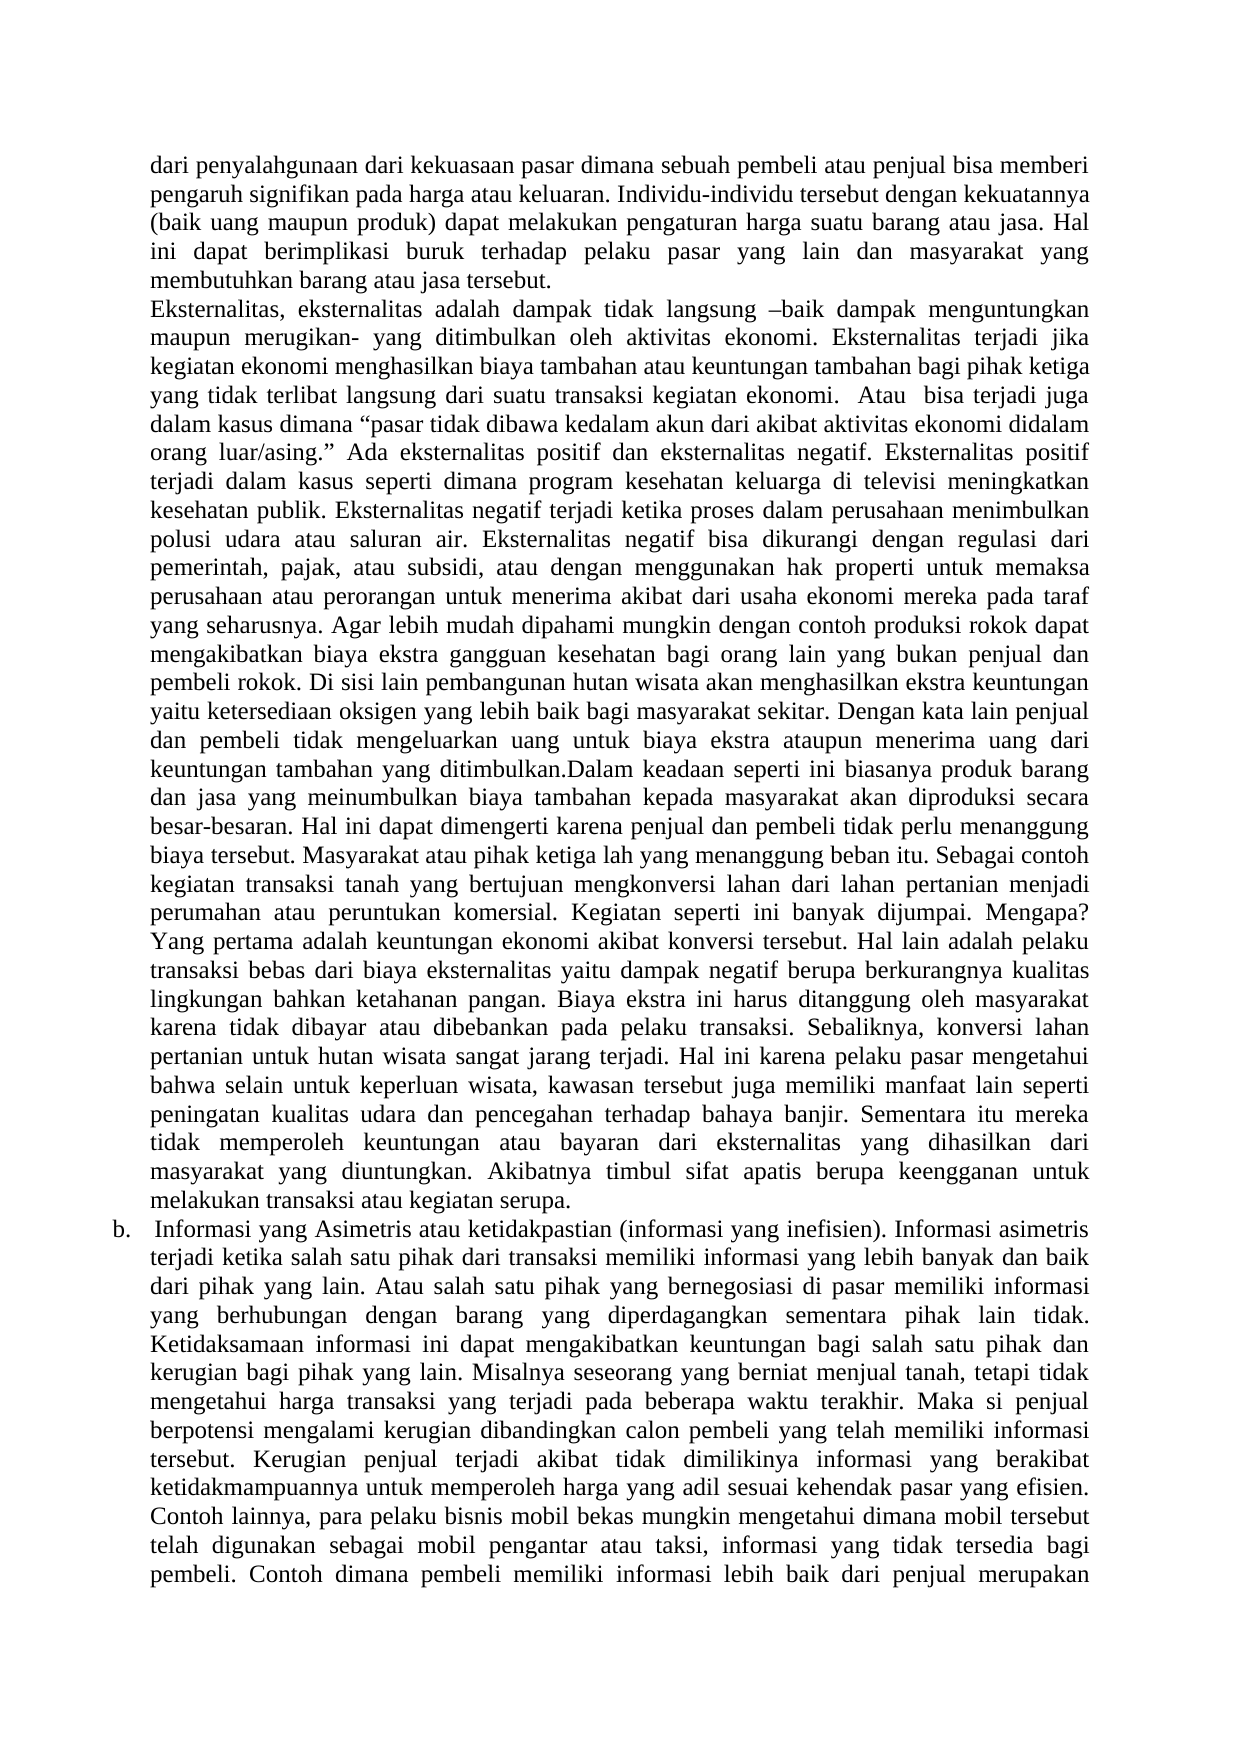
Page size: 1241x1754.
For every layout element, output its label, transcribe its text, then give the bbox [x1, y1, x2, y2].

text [112, 150, 1090, 294]
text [112, 1214, 1090, 1587]
text Eksternalitas, eksternalitas adalah dampak tidak langsung –baik dampak menguntungkan maupun merugikan- yang ditimbulkan oleh aktivitas ekonomi. Eksternalitas terjadi jika kegiatan ekonomi menghasilkan biaya tambahan atau keuntungan tambahan bagi pihak ketiga yang tidak terlibat langsung dari suatu transaksi kegiatan ekonomi. Atau bisa terjadi juga dalam kasus dimana “pasar tidak dibawa kedalam akun dari akibat aktivitas ekonomi didalam orang luar/asing.” Ada eksternalitas positif dan eksternalitas negatif. Eksternalitas positif terjadi dalam kasus seperti dimana program kesehatan keluarga di televisi meningkatkan kesehatan publik. Eksternalitas negatif terjadi ketika proses dalam perusahaan menimbulkan polusi udara atau saluran air. Eksternalitas negatif bisa dikurangi dengan regulasi dari pemerintah, pajak, atau subsidi, atau dengan menggunakan hak properti untuk memaksa perusahaan atau perorangan untuk menerima akibat dari usaha ekonomi mereka pada taraf yang seharusnya. Agar lebih mudah dipahami mungkin dengan contoh produksi rokok dapat mengakibatkan biaya ekstra gangguan kesehatan bagi orang lain yang bukan penjual dan pembeli rokok. Di sisi lain pembangunan hutan wisata akan menghasilkan ekstra keuntungan yaitu ketersediaan oksigen yang lebih baik bagi masyarakat sekitar. Dengan kata lain penjual dan pembeli tidak mengeluarkan uang untuk biaya ekstra ataupun menerima uang dari keuntungan tambahan yang ditimbulkan.Dalam keadaan seperti ini biasanya produk barang dan jasa yang meinumbulkan biaya tambahan kepada masyarakat akan diproduksi secara besar-besaran. Hal ini dapat dimengerti karena penjual dan pembeli tidak perlu menanggung biaya tersebut. Masyarakat atau pihak ketiga lah yang menanggung beban itu. Sebagai contoh kegiatan transaksi tanah yang bertujuan mengkonversi lahan dari lahan pertanian menjadi perumahan atau peruntukan komersial. Kegiatan seperti ini banyak dijumpai. Mengapa? Yang pertama adalah keuntungan ekonomi akibat konversi tersebut. Hal lain adalah pelaku transaksi bebas dari biaya eksternalitas yaitu dampak negatif berupa berkurangnya kualitas lingkungan bahkan ketahanan pangan. Biaya ekstra ini harus ditanggung oleh masyarakat karena tidak dibayar atau dibebankan pada pelaku transaksi. Sebaliknya, konversi lahan pertanian untuk hutan wisata sangat jarang terjadi. Hal ini karena pelaku pasar mengetahui bahwa selain untuk keperluan wisata, kawasan tersebut juga memiliki manfaat lain seperti peningatan kualitas udara dan pencegahan terhadap bahaya banjir. Sementara itu mereka tidak memperoleh keuntungan atau bayaran dari eksternalitas yang dihasilkan dari masyarakat yang diuntungkan. Akibatnya timbul sifat apatis berupa keengganan untuk melakukan transaksi atau kegiatan serupa. [150, 294, 1090, 1214]
